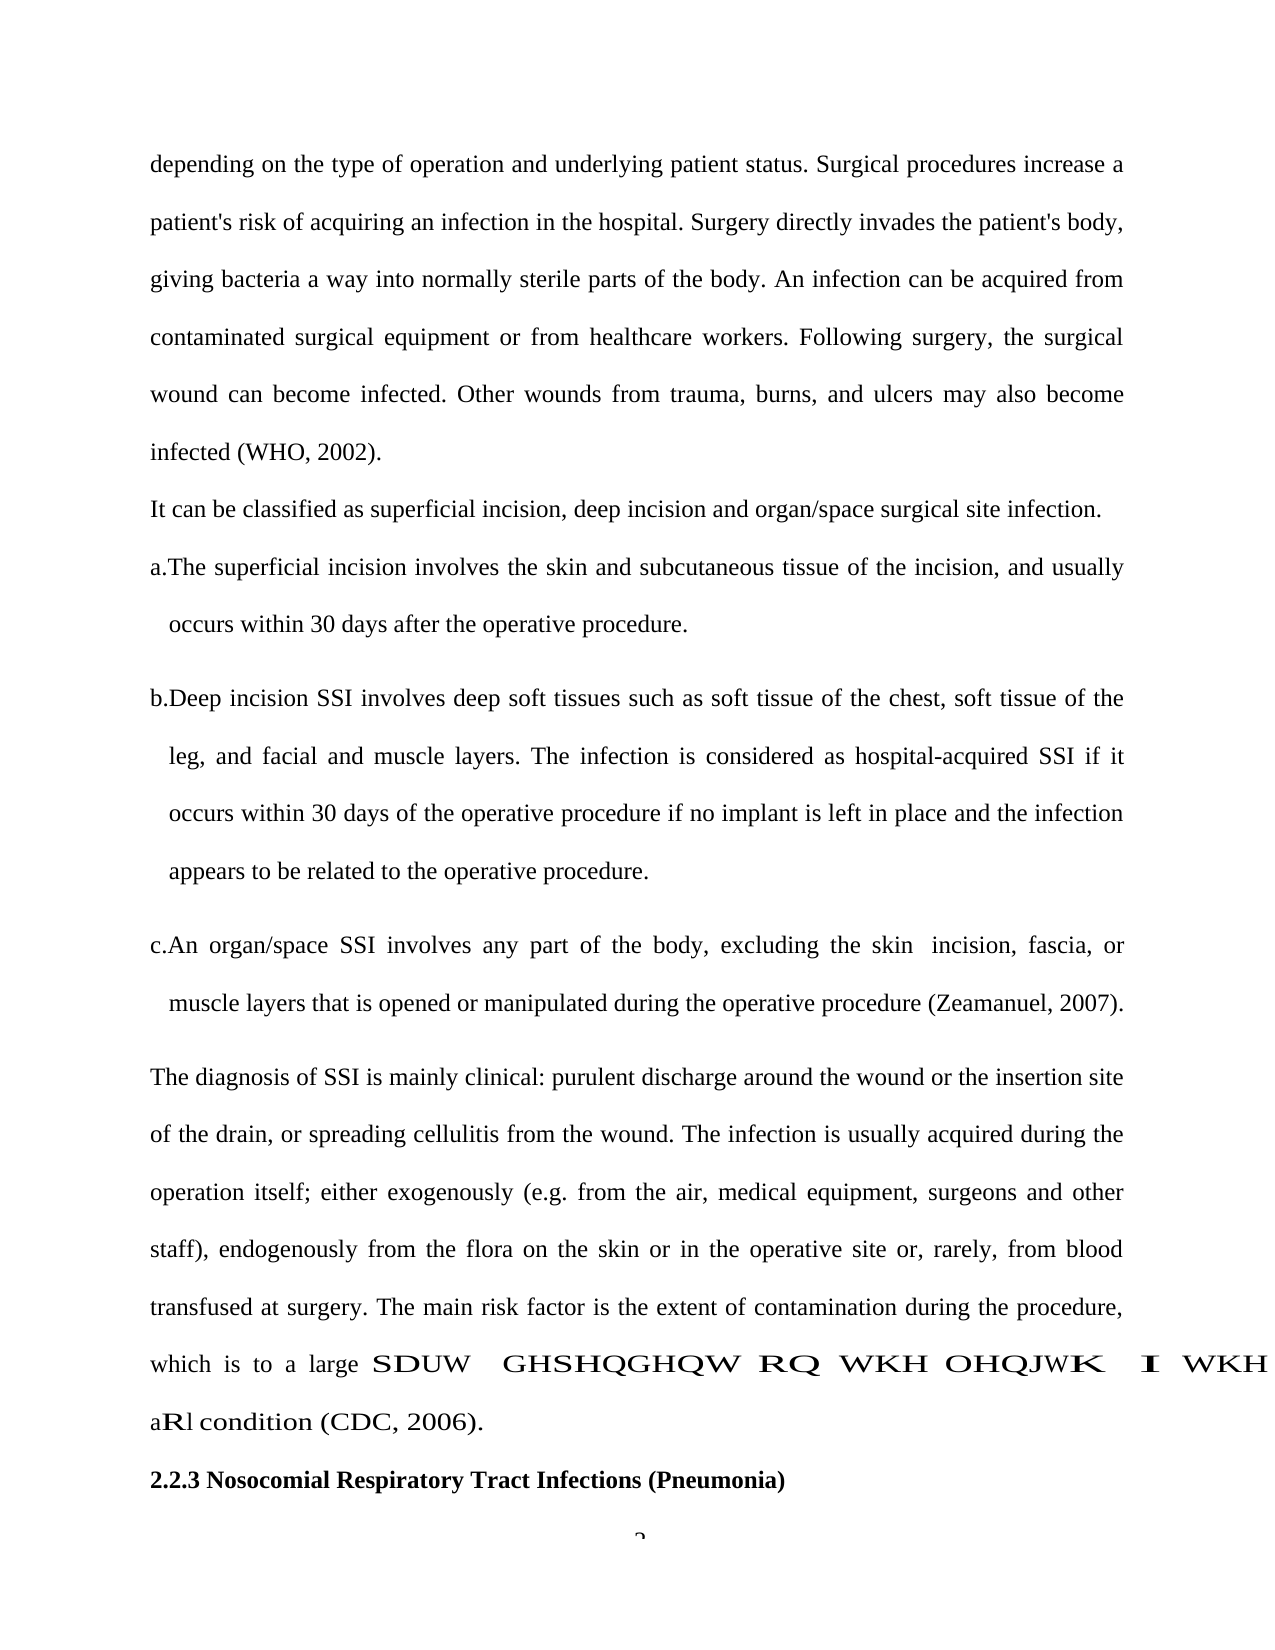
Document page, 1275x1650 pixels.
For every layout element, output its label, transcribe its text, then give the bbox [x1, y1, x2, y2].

text c.An organ/space SSI involves any part of the body, excluding the skin incision, fascia, or muscle layers that is opened or manipulated during the operative procedure (Zeamanuel, 2007). [150, 930, 1124, 1016]
subtitle Nosocomial Respiratory Tract Infections (Pneumonia) [150, 1465, 1125, 1494]
text a.The superficial incision involves the skin and subcutaneous tissue of the incision, and usually occurs within 30 days after the operative procedure. [150, 552, 1126, 638]
text depending on the type of operation and underlying patient status. Surgical procedures increase a patient's risk of acquiring an infection in the hospital. Surgery directly invades the patient's body, giving bacteria a way into normally sterile parts of the body. An infection can be acquired from contaminated surgical equipment or from healthcare workers. Following surgery, the surgical wound can become infected. Other wounds from trauma, burns, and ulcers may also become infected (WHO, 2002). [150, 149, 1125, 465]
text The diagnosis of SSI is mainly clinical: purulent discharge around the wound or the insertion site of the drain, or spreading cellulitis from the wound. The infection is usually acquired during the operation itself; either exogenously (e.g. from the air, medical equipment, surgeons and other staff), endogenously from the flora on the skin or in the operative site or, rarely, from blood transfused at surgery. The main risk factor is the extent of contamination during the procedure, [150, 1062, 1125, 1321]
text It can be classified as superficial incision, deep incision and organ/space surgical site infection. [150, 494, 1275, 523]
text I WKH [1139, 1349, 1275, 1378]
text b.Deep incision SSI involves deep soft tissues such as soft tissue of the chest, soft tissue of the leg, and facial and muscle layers. The infection is considered as hospital-acquired SSI if it occurs within 30 days of the operative procedure if no implant is left in place and the infection appears to be related to the operative procedure. [150, 683, 1125, 884]
text which is to a large SDUW GHSHQGHQW RQ WKH OHQJWK aRl condition (CDC, 2006). [150, 1349, 1126, 1436]
